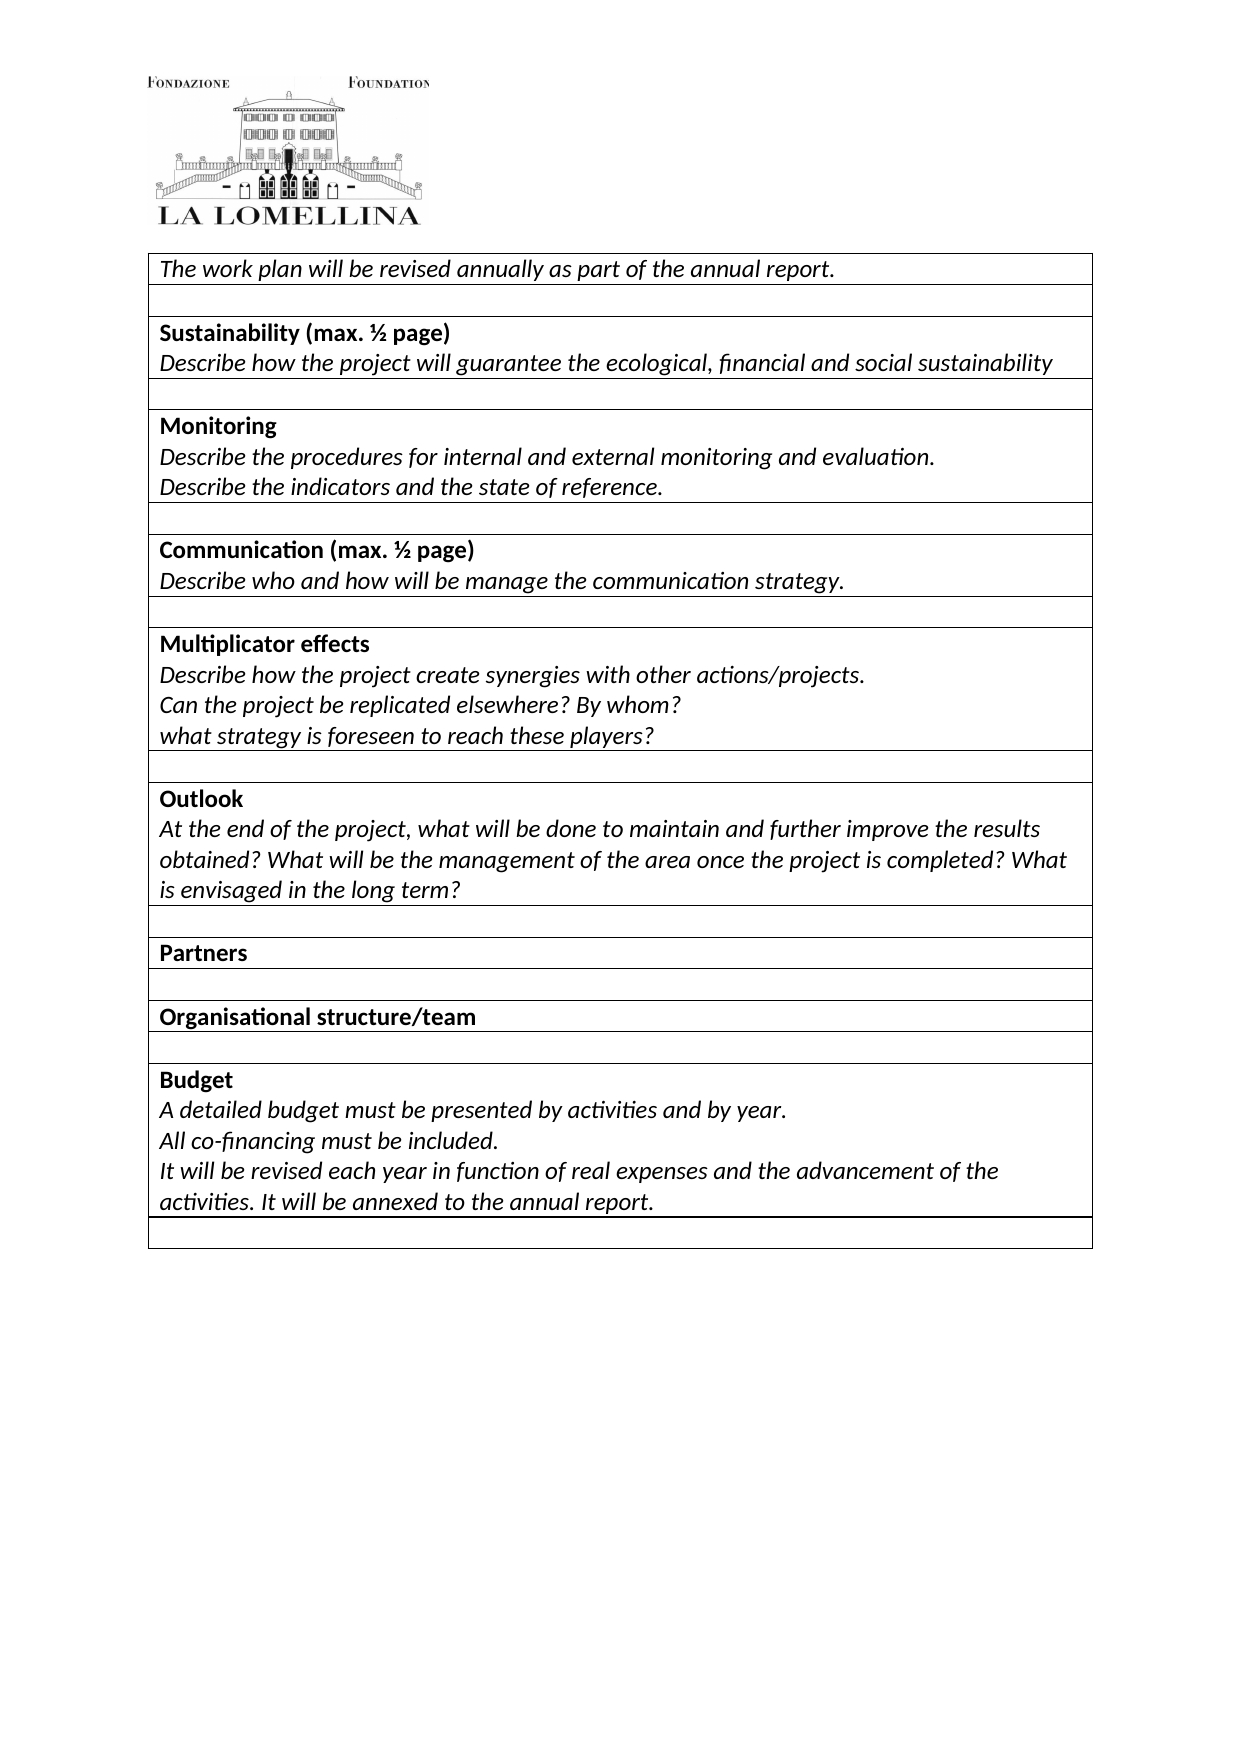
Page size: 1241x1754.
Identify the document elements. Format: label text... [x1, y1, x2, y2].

table_cell Outlook At the end of the project, what will be done to maintain and further improve the results obtained? What will be the management of the area once the project is completed? What is envisaged in the long term? [149, 783, 1092, 905]
table_cell [149, 1218, 1092, 1248]
table_cell Planning The work plan must detail the activities. The work plan will be revised annually as part of the annual report. [149, 254, 1092, 284]
picture [148, 77, 429, 224]
table_cell [149, 285, 1092, 316]
table_cell Monitoring Describe the procedures for internal and external monitoring and evaluation. Describe the indicators and the state of reference. [149, 410, 1092, 502]
table_cell Partners [149, 938, 1092, 968]
table_cell Organisational structure/team [149, 1001, 1092, 1031]
table_cell Sustainability (max. ½ page) Describe how the project will guarantee the ecological, financial and social sustainability [149, 317, 1092, 378]
table_cell [149, 1032, 1092, 1063]
table_cell Budget A detailed budget must be presented by activities and by year. All co-financing must be included. It will be revised each year in function of real expenses and the advancement of the activities. It will be annexed to the annual report. [149, 1064, 1092, 1216]
table_cell [149, 969, 1092, 1000]
table_cell Communication (max. ½ page) Describe who and how will be manage the communication strategy. [149, 535, 1092, 596]
table_cell [149, 906, 1092, 937]
table_cell [149, 379, 1092, 409]
table_cell [149, 751, 1092, 782]
table_cell [149, 597, 1092, 627]
table_cell Multiplicator effects Describe how the project create synergies with other actions/projects. Can the project be replicated elsewhere? By whom? what strategy is foreseen to reach these players? [149, 628, 1092, 750]
table_cell [149, 503, 1092, 533]
